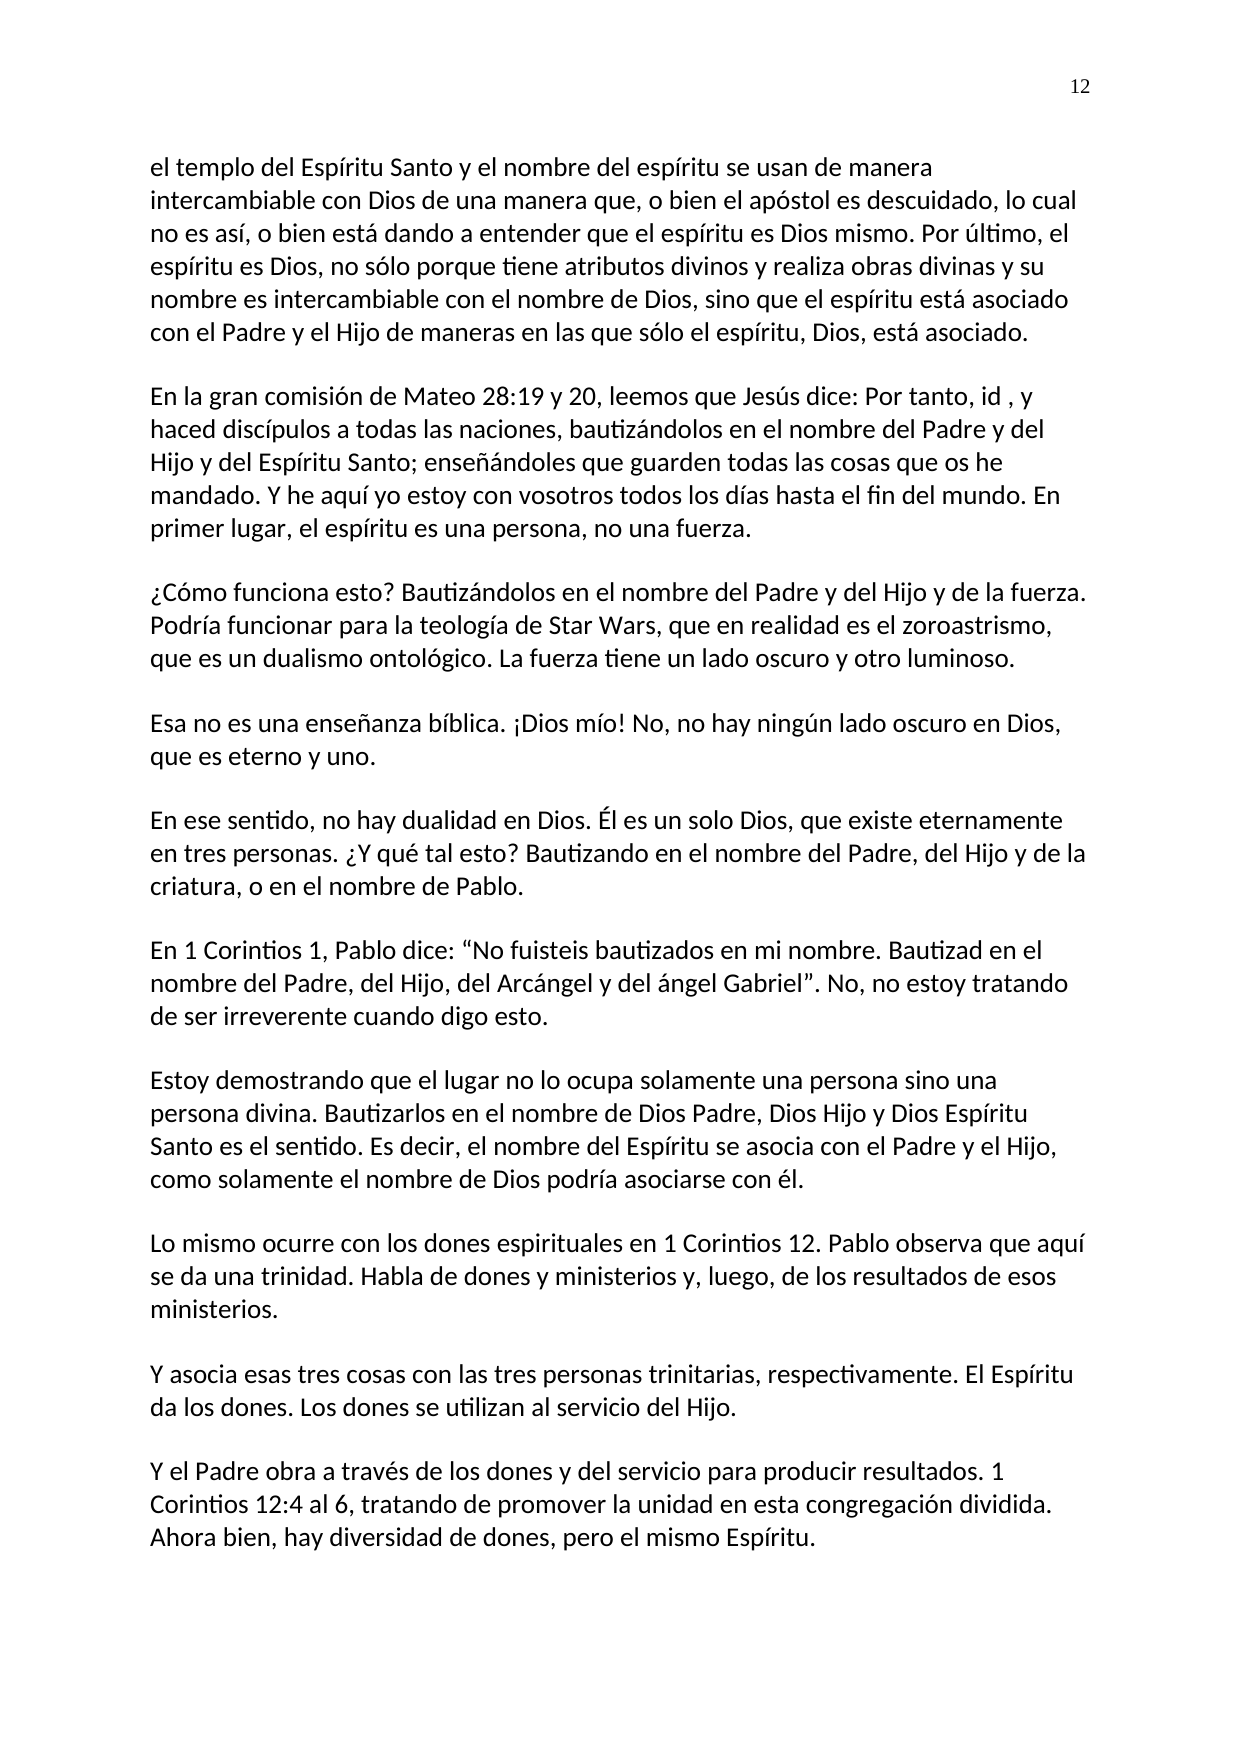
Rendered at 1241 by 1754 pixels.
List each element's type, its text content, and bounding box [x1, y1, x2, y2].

text Y el Padre obra a través de los dones y del servicio para producir resultados. 1 Corintios 12:4 al 6, tratando de promover la unidad en esta congregación dividida. Ahora bien, hay diversidad de dones, pero el mismo Espíritu. [150, 1454, 1090, 1553]
text En 1 Corintios 1, Pablo dice: “No fuisteis bautizados en mi nombre. Bautizad en el nombre del Padre, del Hijo, del Arcángel y del ángel Gabriel”. No, no estoy tratando de ser irreverente cuando digo esto. [150, 933, 1090, 1032]
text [150, 150, 1090, 348]
text En ese sentido, no hay dualidad en Dios. Él es un solo Dios, que existe eternamente en tres personas. ¿Y qué tal esto? Bautizando en el nombre del Padre, del Hijo y de la criatura, o en el nombre de Pablo. [150, 803, 1090, 902]
text En la gran comisión de Mateo 28:19 y 20, leemos que Jesús dice: Por tanto, id , y haced discípulos a todas las naciones, bautizándolos en el nombre del Padre y del Hijo y del Espíritu Santo; enseñándoles que guarden todas las cosas que os he mandado. Y he aquí yo estoy con vosotros todos los días hasta el fin del mundo. En primer lugar, el espíritu es una persona, no una fuerza. [150, 379, 1090, 544]
text Lo mismo ocurre con los dones espirituales en 1 Corintios 12. Pablo observa que aquí se da una trinidad. Habla de dones y ministerios y, luego, de los resultados de esos ministerios. [150, 1227, 1090, 1326]
text Esa no es una enseñanza bíblica. ¡Dios mío! No, no hay ningún lado oscuro en Dios, que es eterno y uno. [150, 706, 1090, 772]
text ¿Cómo funciona esto? Bautizándolos en el nombre del Padre y del Hijo y de la fuerza. Podría funcionar para la teología de Star Wars, que en realidad es el zoroastrismo, que es un dualismo ontológico. La fuerza tiene un lado oscuro y otro luminoso. [150, 576, 1090, 674]
text Y asocia esas tres cosas con las tres personas trinitarias, respectivamente. El Espíritu da los dones. Los dones se utilizan al servicio del Hijo. [150, 1357, 1090, 1423]
text Estoy demostrando que el lugar no lo ocupa solamente una persona sino una persona divina. Bautizarlos en el nombre de Dios Padre, Dios Hijo y Dios Espíritu Santo es el sentido. Es decir, el nombre del Espíritu se asocia con el Padre y el Hijo, como solamente el nombre de Dios podría asociarse con él. [150, 1063, 1090, 1195]
